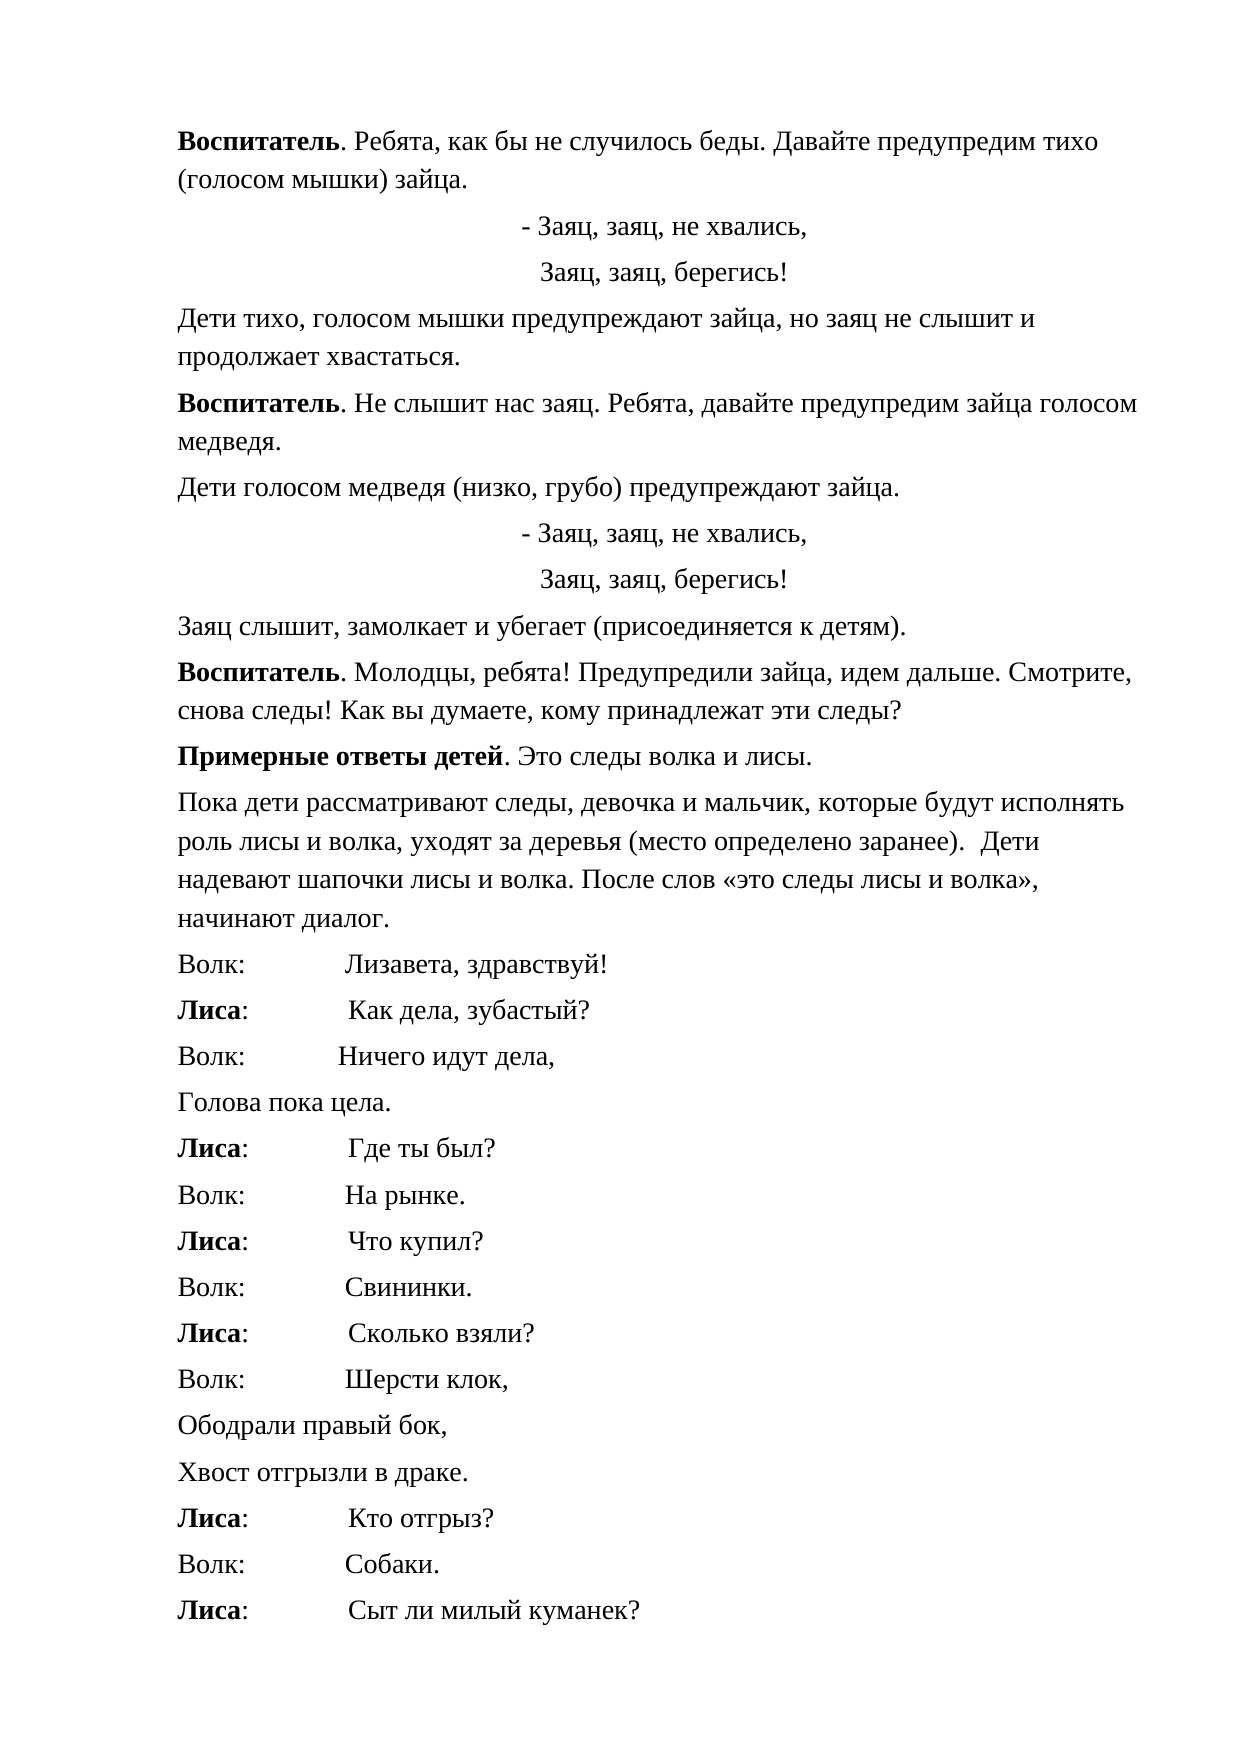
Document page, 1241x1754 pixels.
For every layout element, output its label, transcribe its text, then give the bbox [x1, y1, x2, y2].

text Воспитатель. Не слышит нас заяц. Ребята, давайте предупредим зайца голосом медведя. [177, 379, 1152, 456]
text Заяц, заяц, берегись! [177, 556, 1152, 595]
text - Заяц, заяц, не хвались, [177, 203, 1152, 241]
text Волк: Шерсти клок, [177, 1356, 1152, 1395]
text Лиса: Где ты был? [177, 1126, 1152, 1164]
text Дети тихо, голосом мышки предупреждают зайца, но заяц не слышит и продолжает хвастаться. [177, 295, 1152, 372]
text Хвост отгрызли в драке. [177, 1448, 1152, 1487]
text Воспитатель. Молодцы, ребята! Предупредили зайца, идем дальше. Смотрите, снова следы! Как вы думаете, кому принадлежат эти следы? [177, 649, 1152, 726]
text Волк: Собаки. [177, 1541, 1152, 1579]
text Лиса: Что купил? [177, 1218, 1152, 1256]
text Примерные ответы детей. Это следы волка и лисы. [177, 733, 1152, 772]
text Волк: Ничего идут дела, [177, 1033, 1152, 1072]
text Заяц, заяц, берегись! [177, 249, 1152, 287]
text Пока дети рассматривают следы, девочка и мальчик, которые будут исполнять роль лисы и волка, уходят за деревья (место определено заранее). Дети надевают шапочки лисы и волка. После слов «это следы лисы и волка», начинают диалог. [177, 779, 1152, 933]
text Заяц слышит, замолкает и убегает (присоединяется к детям). [177, 603, 1152, 641]
text Волк: Лизавета, здравствуй! [177, 941, 1152, 979]
text Дети голосом медведя (низко, грубо) предупреждают зайца. [177, 464, 1152, 503]
text - Заяц, заяц, не хвались, [177, 510, 1152, 549]
text Волк: Свининки. [177, 1264, 1152, 1302]
text Воспитатель. Ребята, как бы не случилось беды. Давайте предупредим тихо (голосом мышки) зайца. [177, 118, 1152, 195]
text Лиса: Кто отгрыз? [177, 1495, 1152, 1533]
text Лиса: Сыт ли милый куманек? [177, 1587, 1152, 1625]
text Лиса: Сколько взяли? [177, 1310, 1152, 1348]
text Ободрали правый бок, [177, 1402, 1152, 1441]
text Лиса: Как дела, зубастый? [177, 987, 1152, 1026]
text Голова пока цела. [177, 1079, 1152, 1118]
text Волк: На рынке. [177, 1172, 1152, 1210]
